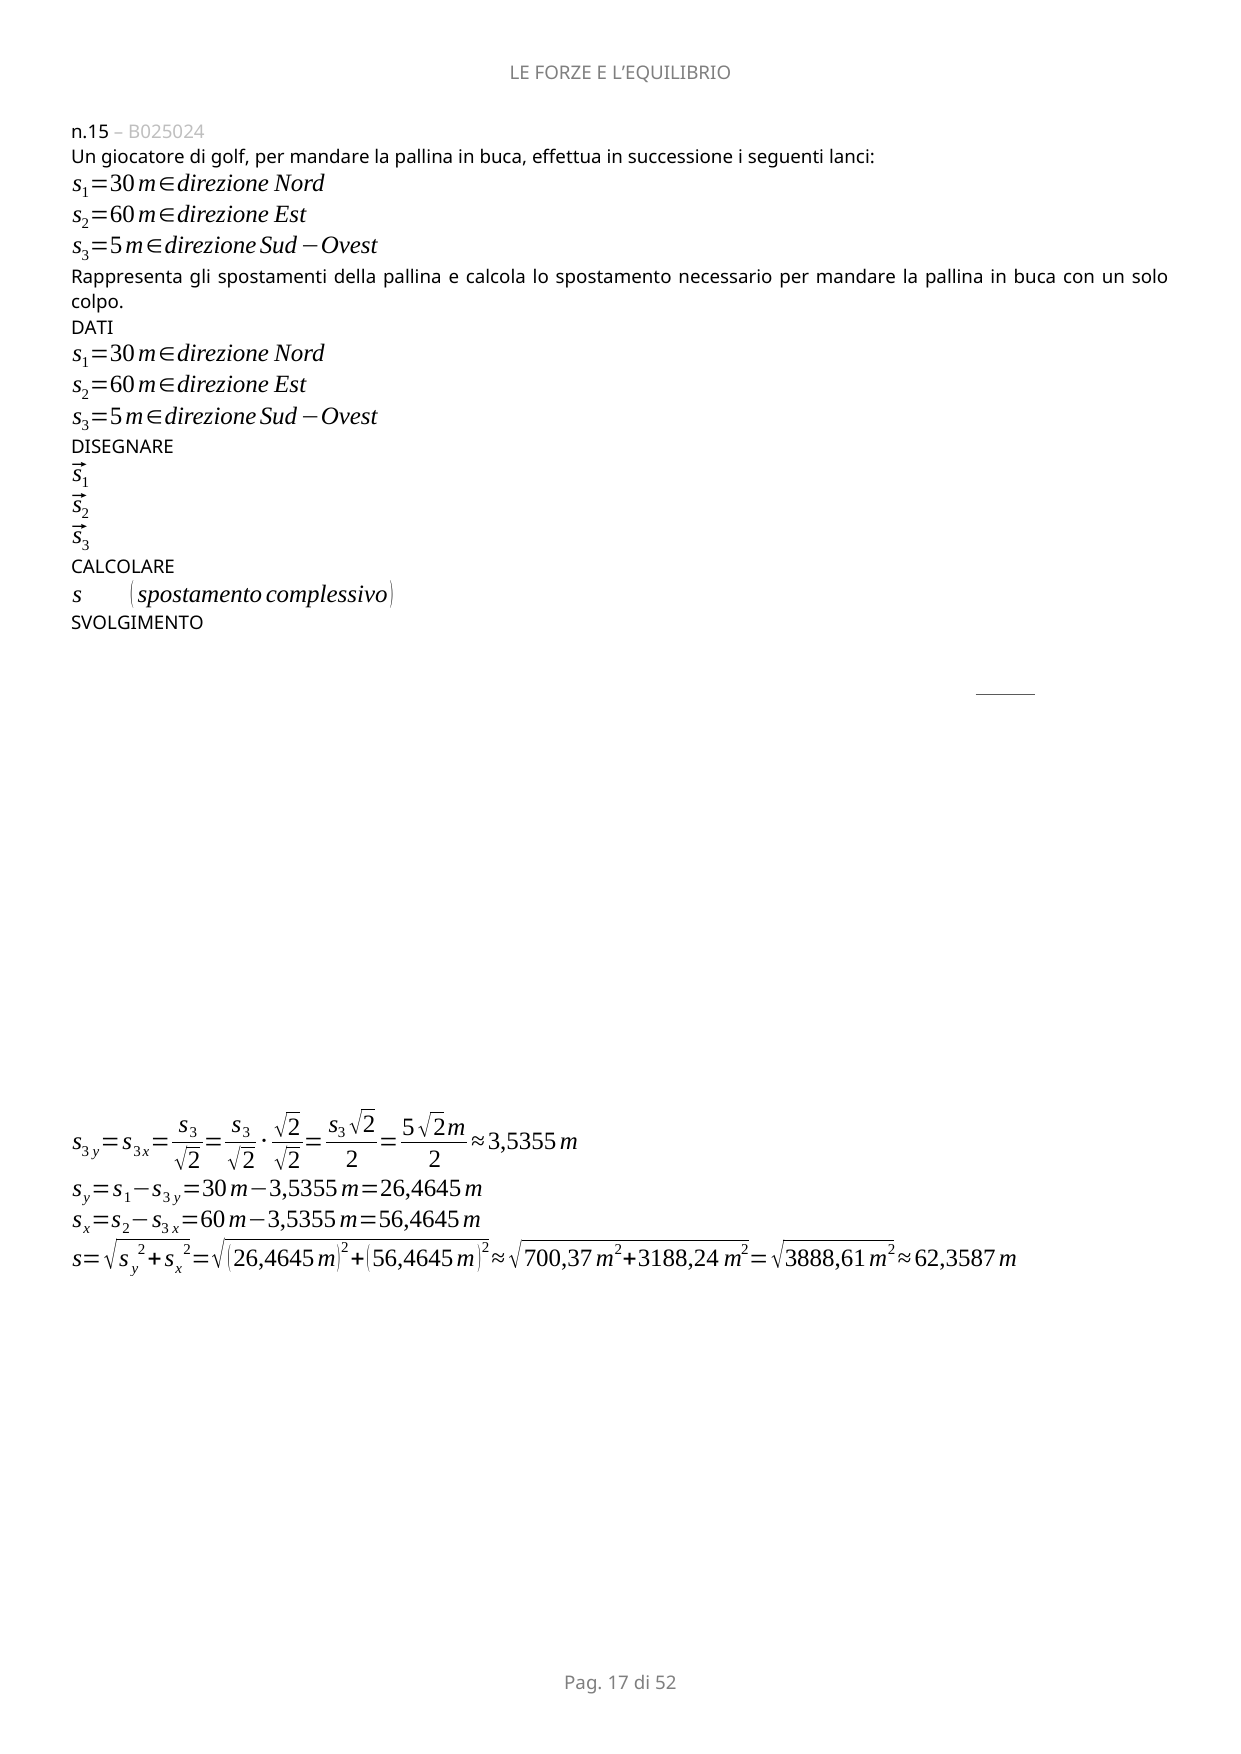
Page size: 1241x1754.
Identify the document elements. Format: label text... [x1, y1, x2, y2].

text CALCOLARE [71, 553, 1169, 579]
text DISEGNARE [71, 434, 1169, 459]
text DATI [71, 314, 1169, 340]
text n.15 – B025024 [71, 118, 1169, 144]
text Rappresenta gli spostamenti della pallina e calcola lo spostamento necessario per mandare la pallina in buca con un solo colpo. [71, 263, 1169, 314]
text SVOLGIMENTO [71, 609, 1169, 635]
text Un giocatore di golf, per mandare la pallina in buca, effettua in successione i seguenti lanci: [71, 144, 1169, 169]
